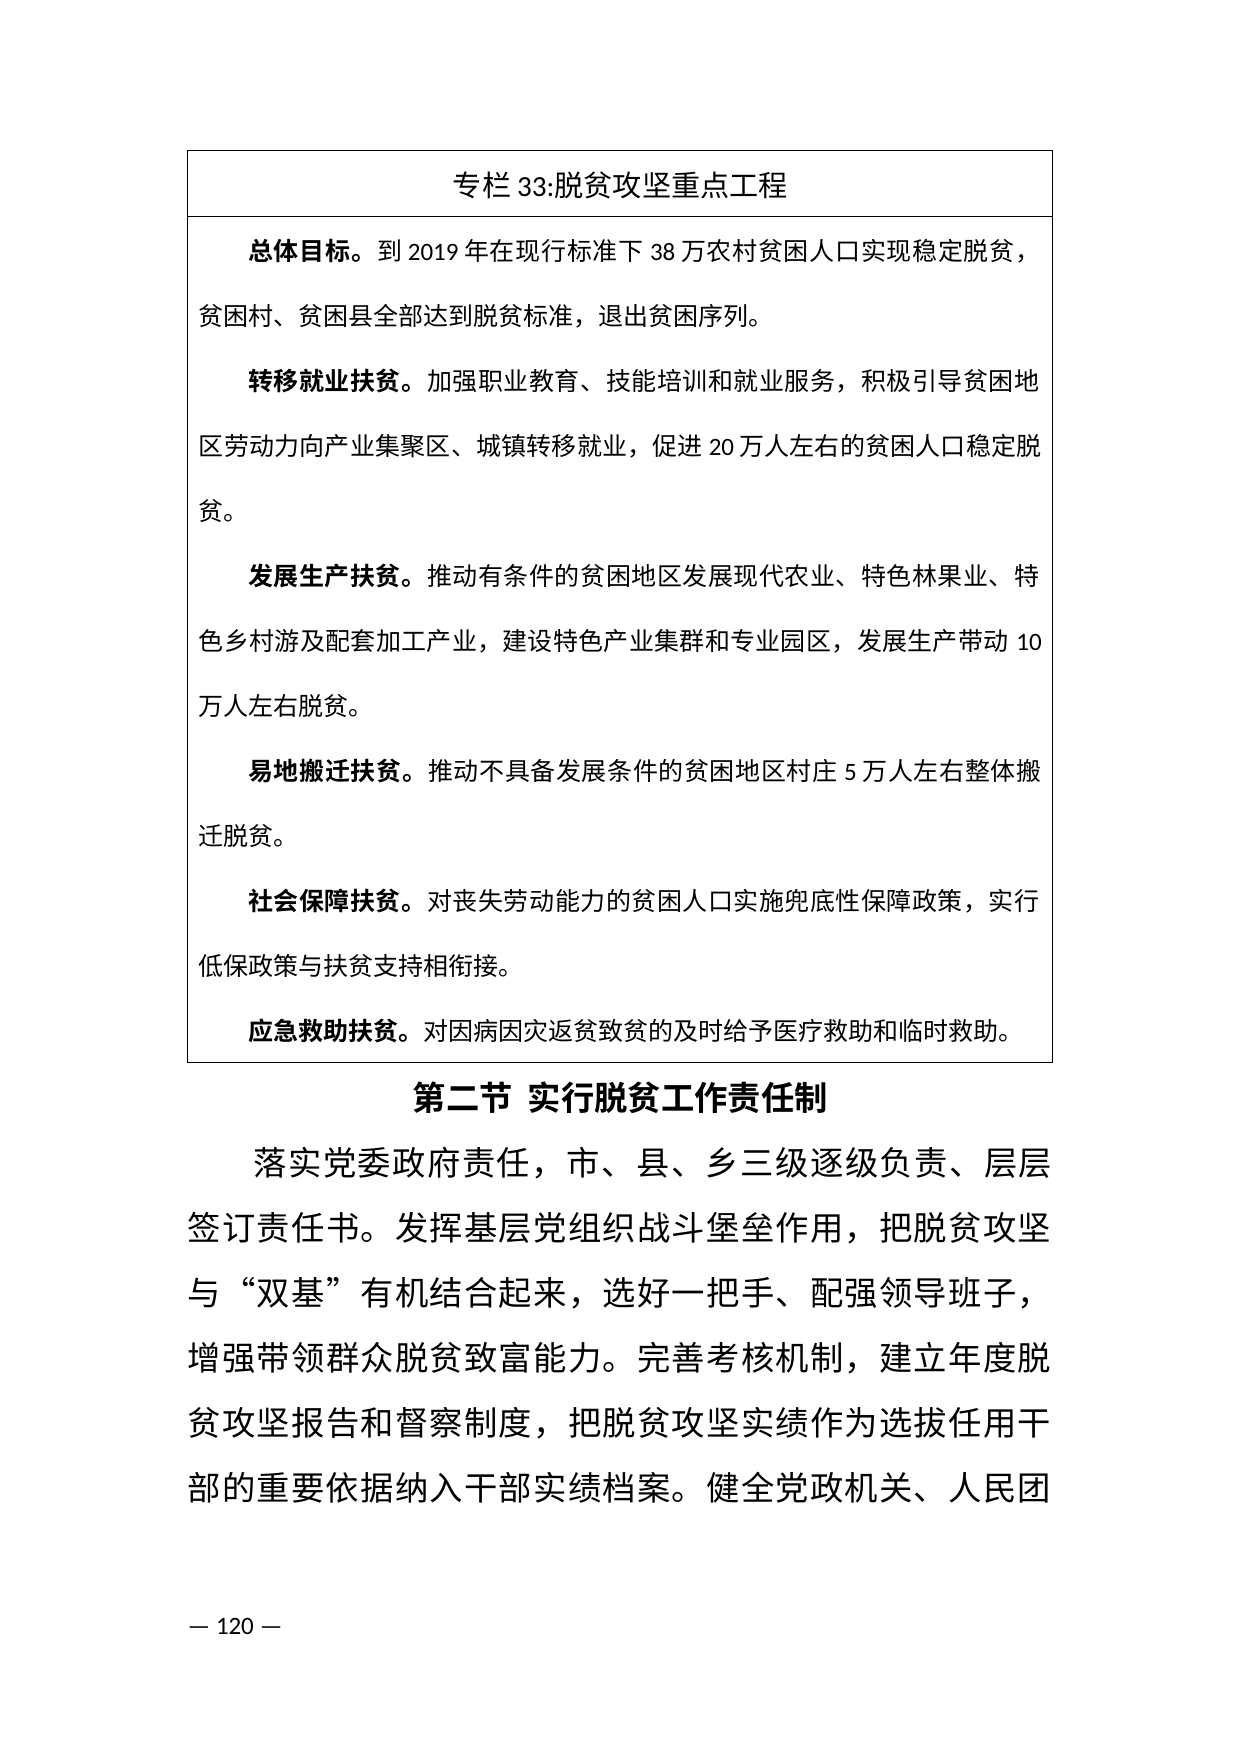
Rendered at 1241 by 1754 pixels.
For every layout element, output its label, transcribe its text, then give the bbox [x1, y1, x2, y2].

table_header 专栏33:脱贫攻坚重点工程 [188, 151, 1052, 216]
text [187, 1128, 1053, 1518]
table_cell 总体目标。到2019年在现行标准下38万农村贫困人口实现稳定脱贫，贫困村、贫困县全部达到脱贫标准，退出贫困序列。 转移就业扶贫。加强职业教育、技能培训和就业服务，积极引导贫困地区劳动力向产业集聚区、城镇转移就业，促进20万人左右的贫困人口稳定脱贫。 发展生产扶贫。推动有条件的贫困地区发展现代农业、特色林果业、特色乡村游及配套加工产业，建设特色产业集群和专业园区，发展生产带动10万人左右脱贫。 易地搬迁扶贫。推动不具备发展条件的贫困地区村庄5万人左右整体搬迁脱贫。 社会保障扶贫。对丧失劳动能力的贫困人口实施兜底性保障政策，实行低保政策与扶贫支持相衔接。 应急救助扶贫。对因病因灾返贫致贫的及时给予医疗救助和临时救助。 [188, 217, 1052, 1062]
subtitle 第二节 实行脱贫工作责任制 [187, 1063, 1053, 1128]
